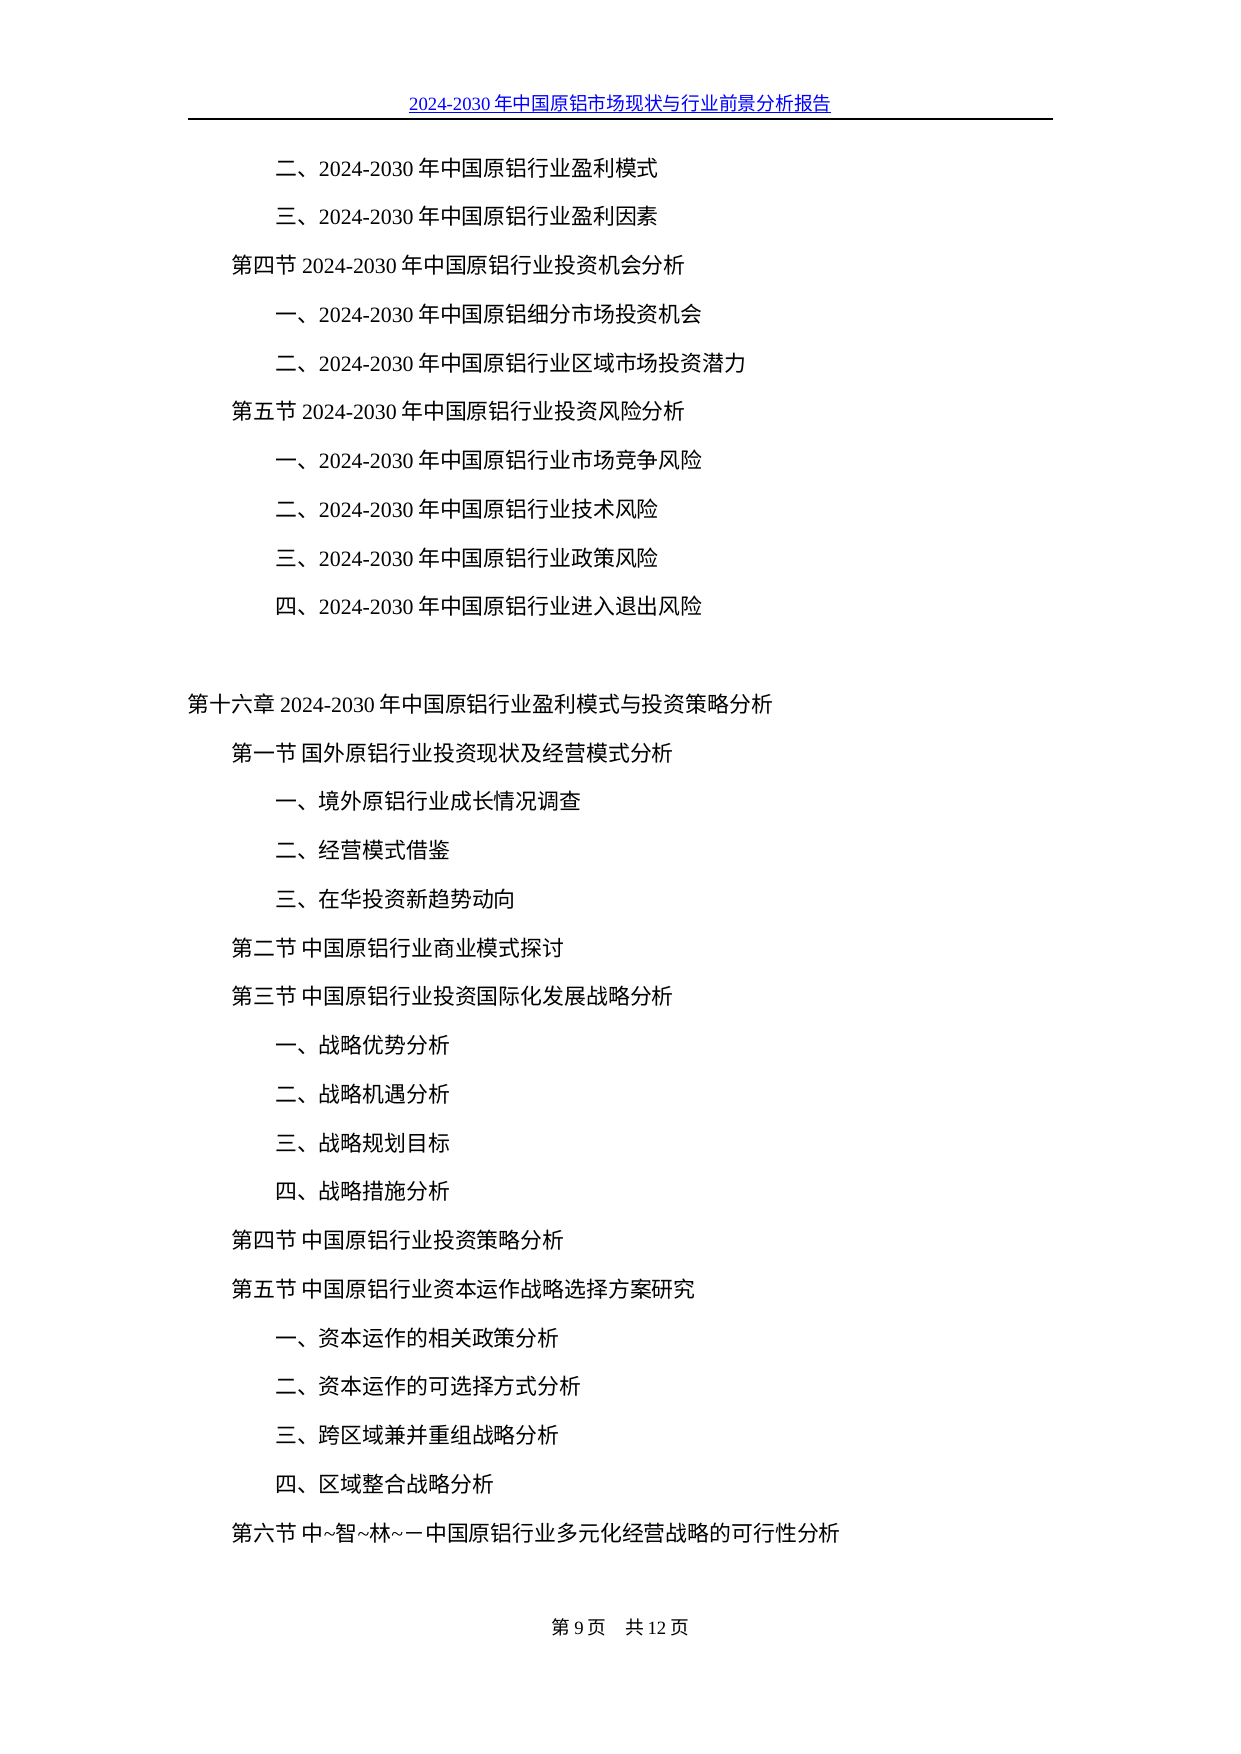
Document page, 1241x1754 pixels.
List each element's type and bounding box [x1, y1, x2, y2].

text [187, 150, 1053, 1548]
